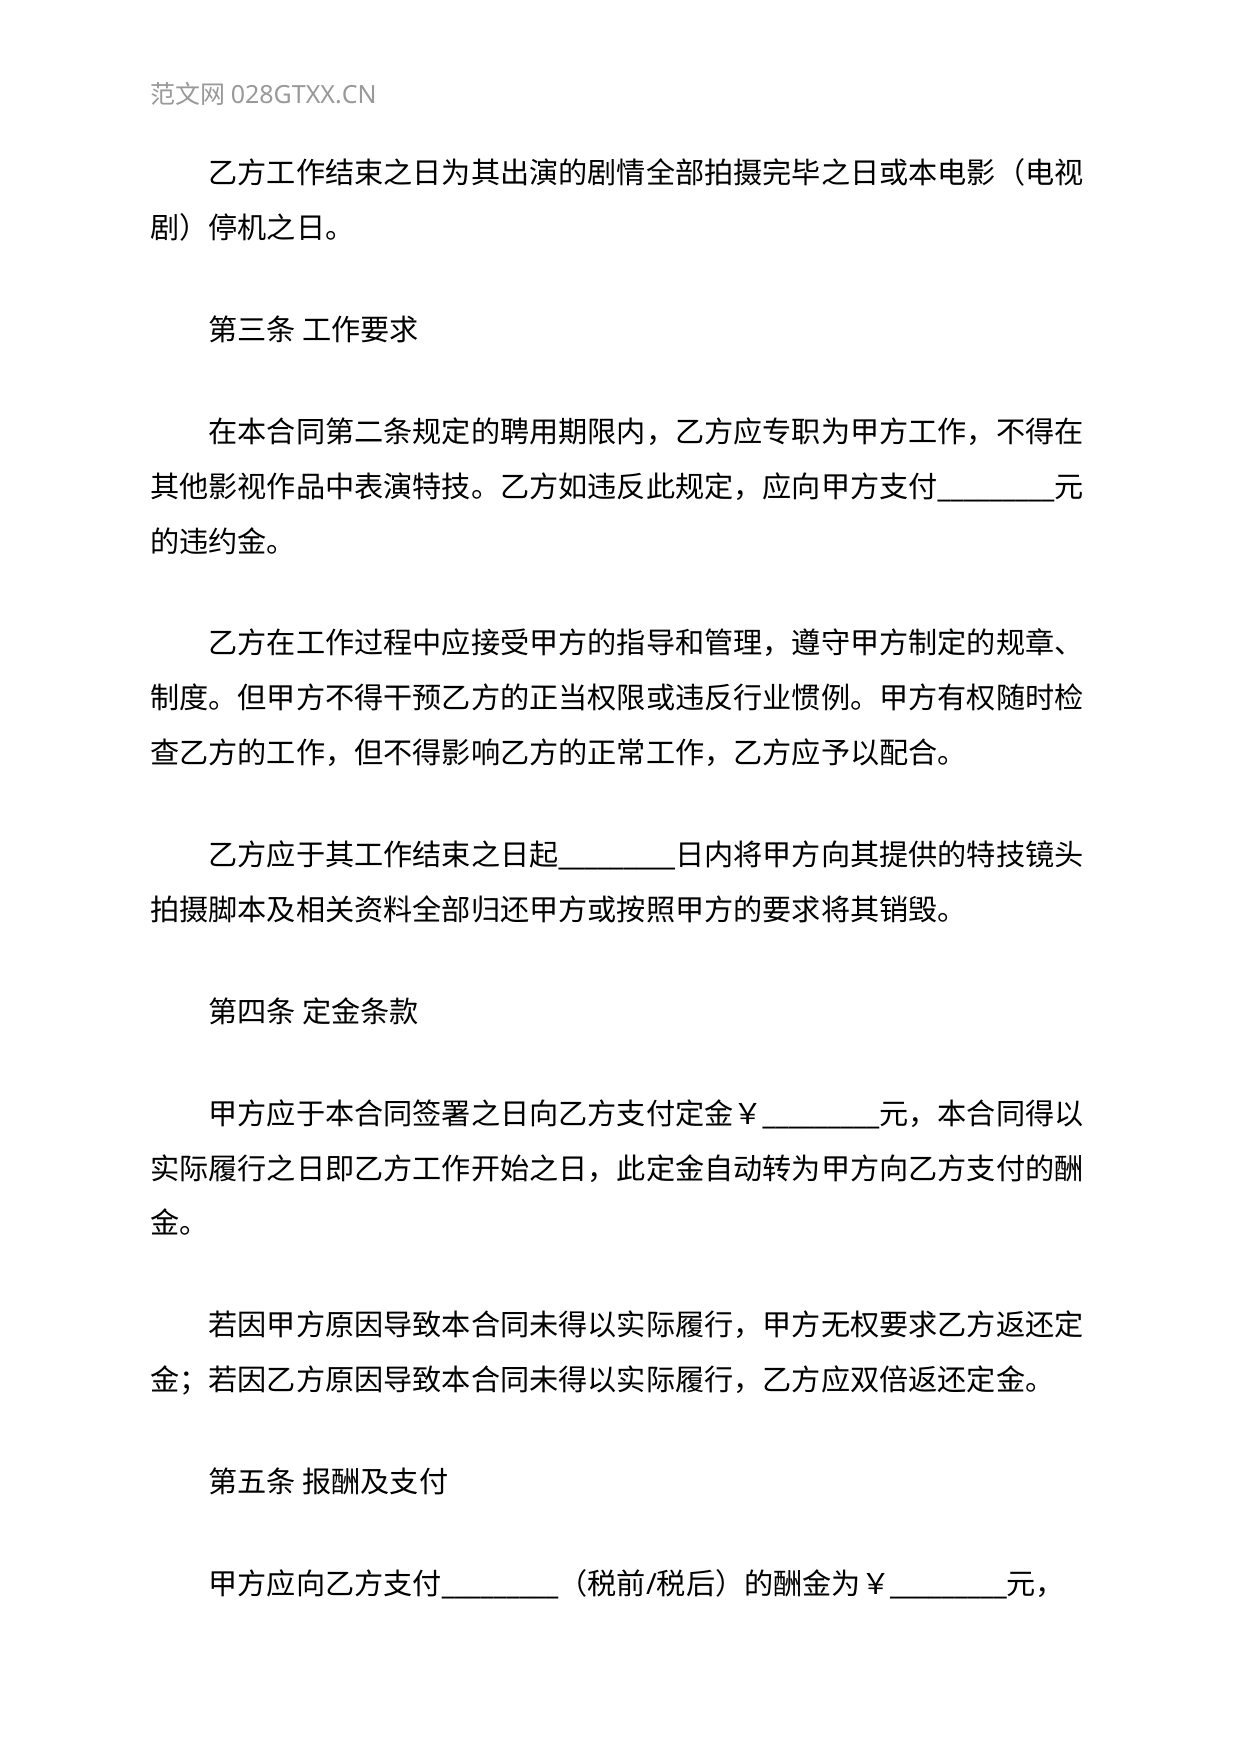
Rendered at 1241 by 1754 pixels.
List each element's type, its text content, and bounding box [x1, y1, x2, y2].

text 第五条 报酬及支付 [150, 1458, 1090, 1501]
text 乙方应于其工作结束之日起_________日内将甲方向其提供的特技镜头拍摄脚本及相关资料全部归还甲方或按照甲方的要求将其销毁。 [150, 832, 1090, 929]
text 甲方应于本合同签署之日向乙方支付定金￥_________元，本合同得以实际履行之日即乙方工作开始之日，此定金自动转为甲方向乙方支付的酬金。 [150, 1090, 1090, 1242]
text 乙方工作结束之日为其出演的剧情全部拍摄完毕之日或本电影（电视剧）停机之日。 [150, 150, 1090, 247]
text 第四条 定金条款 [150, 988, 1090, 1031]
text 若因甲方原因导致本合同未得以实际履行，甲方无权要求乙方返还定金；若因乙方原因导致本合同未得以实际履行，乙方应双倍返还定金。 [150, 1302, 1090, 1399]
text 在本合同第二条规定的聘用期限内，乙方应专职为甲方工作，不得在其他影视作品中表演特技。乙方如违反此规定，应向甲方支付_________元的违约金。 [150, 408, 1090, 561]
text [150, 1560, 1090, 1603]
text 乙方在工作过程中应接受甲方的指导和管理，遵守甲方制定的规章、制度。但甲方不得干预乙方的正当权限或违反行业惯例。甲方有权随时检查乙方的工作，但不得影响乙方的正常工作，乙方应予以配合。 [150, 620, 1090, 772]
text 第三条 工作要求 [150, 307, 1090, 349]
